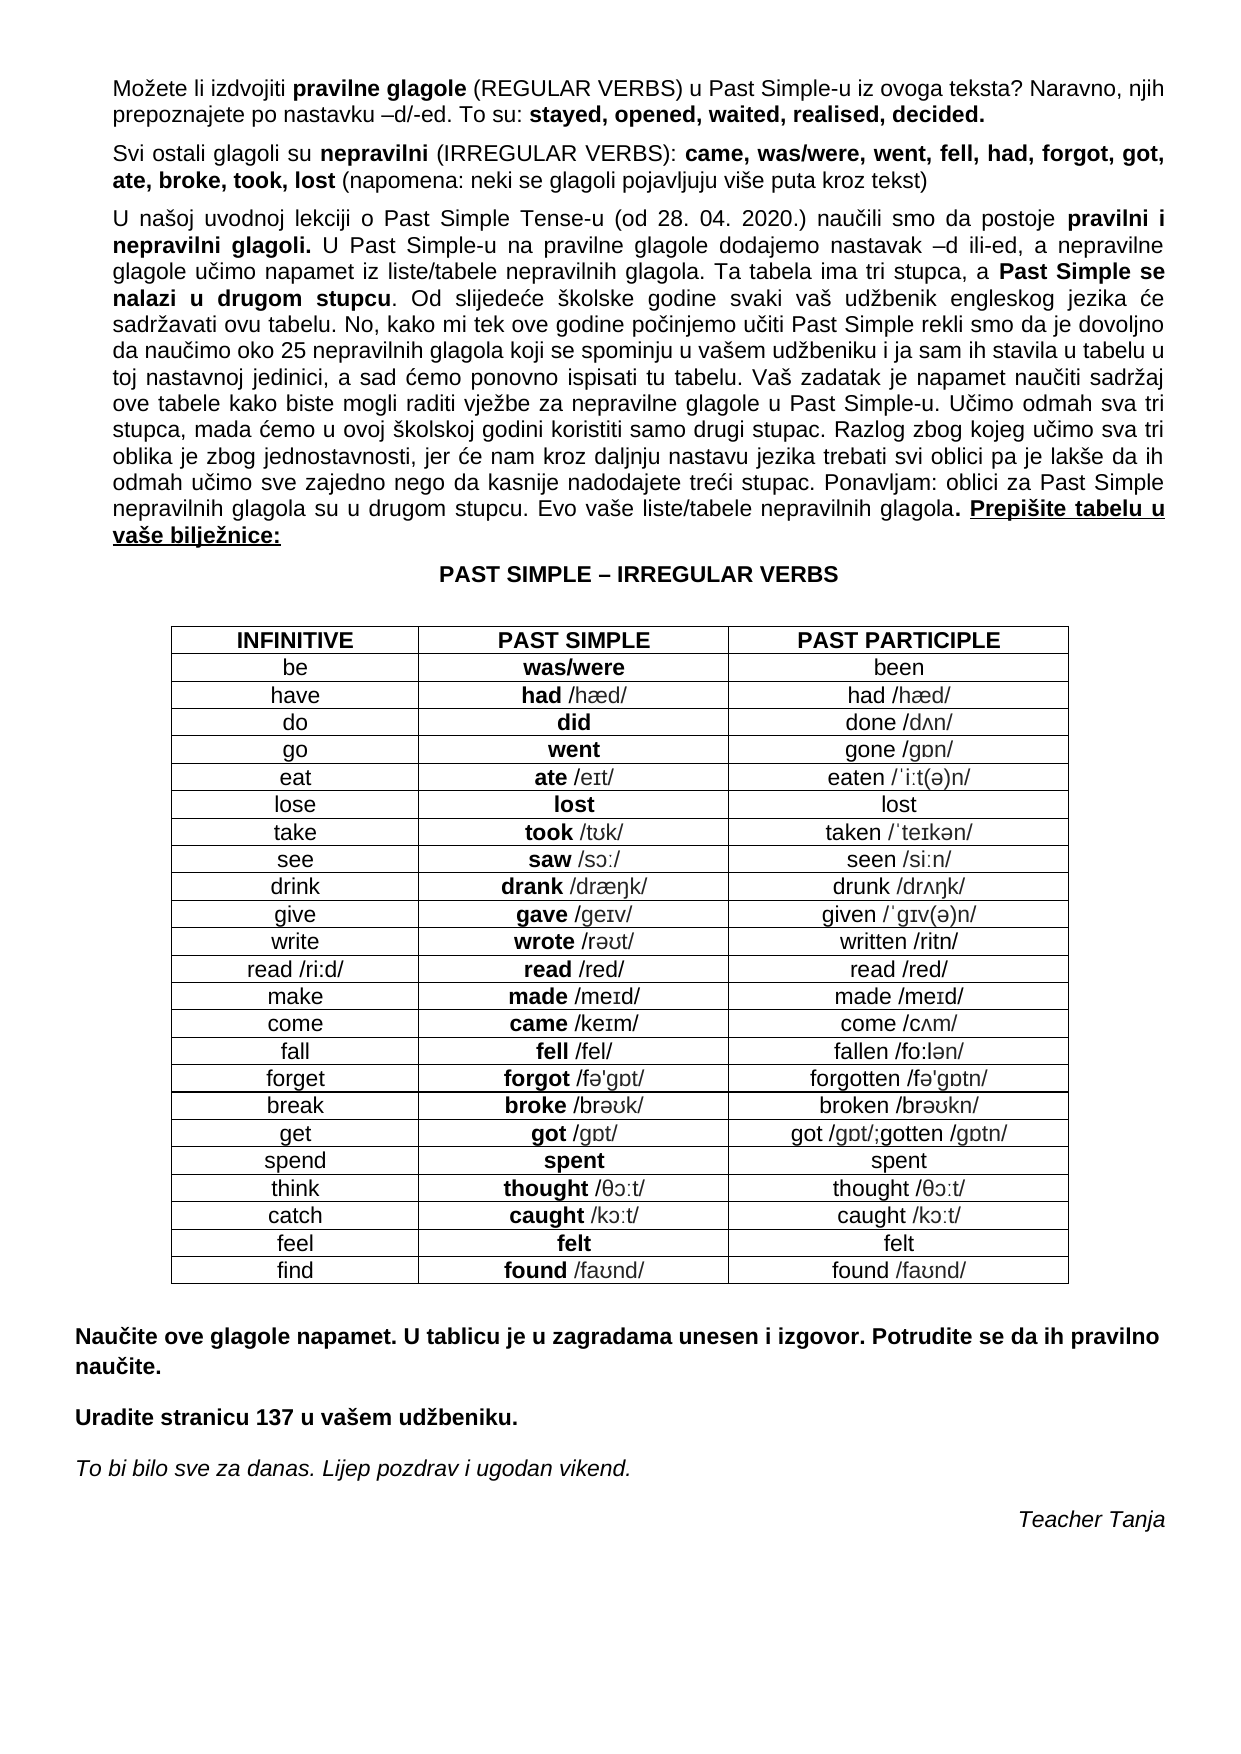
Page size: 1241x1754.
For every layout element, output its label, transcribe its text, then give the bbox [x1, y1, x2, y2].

text U našoj uvodnoj lekciji o Past Simple Tense-u (od 28. 04. 2020.) naučili smo da postoje pravilni i nepravilni glagoli. U Past Simple-u na pravilne glagole dodajemo nastavak –d ili-ed, a nepravilne glagole učimo napamet iz liste/tabele nepravilnih glagola. Ta tabela ima tri stupca, a Past Simple se nalazi u drugom stupcu. Od slijedeće školske godine svaki vaš udžbenik engleskog jezika će sadržavati ovu tabelu. No, kako mi tek ove godine počinjemo učiti Past Simple rekli smo da je dovoljno da naučimo oko 25 nepravilnih glagola koji se spominju u vašem udžbeniku i ja sam ih stavila u tabelu u toj nastavnoj jedinici, a sad ćemo ponovno ispisati tu tabelu. Vaš zadatak je napamet naučiti sadržaj ove tabele kako biste mogli raditi vježbe za nepravilne glagole u Past Simple-u. Učimo odmah sva tri stupca, mada ćemo u ovoj školskoj godini koristiti samo drugi stupac. Razlog zbog kojeg učimo sva tri oblika je zbog jednostavnosti, jer će nam kroz daljnju nastavu jezika trebati svi oblici pa je lakše da ih odmah učimo sve zajedno nego da kasnije nadodajete treći stupac. Ponavljam: oblici za Past Simple nepravilnih glagola su u drugom stupcu. Evo vaše liste/tabele nepravilnih glagola. Prepišite tabelu u vaše bilježnice: [112, 205, 1165, 548]
table_cell break [172, 1093, 418, 1119]
table_cell made /meɪd/ [419, 983, 728, 1009]
table_cell found /faʊnd/ [729, 1257, 1068, 1283]
table_cell had /hæd/ [419, 682, 728, 708]
table_cell forgot /fə'gɒt/ [419, 1065, 728, 1091]
table_cell make [172, 983, 418, 1009]
table_cell went [419, 736, 728, 763]
table_cell write [172, 928, 418, 954]
table_cell drink [172, 873, 418, 900]
table_cell spent [729, 1147, 1068, 1174]
table_cell did [419, 709, 728, 735]
table_cell spend [172, 1147, 418, 1174]
table_cell done /dʌn/ [729, 709, 1068, 735]
table_cell made /meɪd/ [729, 983, 1068, 1009]
table_cell lost [729, 791, 1068, 817]
text PAST SIMPLE – IRREGULAR VERBS [112, 561, 1165, 587]
table_cell gone /ɡɒn/ [729, 736, 1068, 763]
text Teacher Tanja [75, 1506, 1165, 1533]
table_cell fallen /fo:lən/ [729, 1038, 1068, 1064]
text Uradite stranicu 137 u vašem udžbeniku. [75, 1404, 1165, 1431]
table_cell see [172, 846, 418, 872]
table_cell caught /kɔːt/ [419, 1202, 728, 1228]
table_cell be [172, 654, 418, 681]
table_cell fall [172, 1038, 418, 1064]
table_cell ate /eɪt/ [419, 764, 728, 790]
table_cell thought /θɔːt/ [729, 1175, 1068, 1201]
table_cell taken /ˈteɪkən/ [729, 819, 1068, 845]
table_cell read /ri:d/ [172, 956, 418, 982]
table_cell took /tʊk/ [419, 819, 728, 845]
table_cell eat [172, 764, 418, 790]
table_cell felt [419, 1230, 728, 1256]
table_cell fell /fel/ [419, 1038, 728, 1064]
table_cell forget [172, 1065, 418, 1091]
table_cell feel [172, 1230, 418, 1256]
table_cell thought /θɔːt/ [419, 1175, 728, 1201]
table_cell catch [172, 1202, 418, 1228]
table_header PAST SIMPLE [419, 627, 728, 653]
table_cell get [172, 1120, 418, 1146]
table_cell lost [419, 791, 728, 817]
table_cell got /gɒt/;gotten /gɒtn/ [729, 1120, 1068, 1146]
table_cell broke /brəʊk/ [419, 1093, 728, 1119]
table_header PAST PARTICIPLE [729, 627, 1068, 653]
table_cell found /faʊnd/ [419, 1257, 728, 1283]
table_cell forgotten /fə'gɒtn/ [729, 1065, 1068, 1091]
table_cell come [172, 1010, 418, 1037]
table_cell been [729, 654, 1068, 681]
table_cell drank /dræŋk/ [419, 873, 728, 900]
text Možete li izdvojiti pravilne glagole (REGULAR VERBS) u Past Simple-u iz ovoga teksta? Naravno, njih prepoznajete po nastavku –d/-ed. To su: stayed, opened, waited, realised, decided. [112, 75, 1165, 128]
table_cell wrote /rəʊt/ [419, 928, 728, 954]
table_cell got /gɒt/ [419, 1120, 728, 1146]
text Naučite ove glagole napamet. U tablicu je u zagradama unesen i izgovor. Potrudite se da ih pravilno naučite. [75, 1323, 1165, 1380]
table_cell come /cʌm/ [729, 1010, 1068, 1037]
table_cell go [172, 736, 418, 763]
table_cell do [172, 709, 418, 735]
table_cell lose [172, 791, 418, 817]
text To bi bilo sve za danas. Lijep pozdrav i ugodan vikend. [75, 1455, 1165, 1482]
table_cell saw /sɔː/ [419, 846, 728, 872]
table_cell came /keɪm/ [419, 1010, 728, 1037]
table_cell was/were [419, 654, 728, 681]
table_cell had /hæd/ [729, 682, 1068, 708]
table_cell broken /brəʊkn/ [729, 1093, 1068, 1119]
text Svi ostali glagoli su nepravilni (IRREGULAR VERBS): came, was/were, went, fell, had, forgot, got, ate, broke, took, lost (napomena: neki se glagoli pojavljuju više puta kroz tekst) [112, 140, 1165, 193]
table_cell find [172, 1257, 418, 1283]
table_cell have [172, 682, 418, 708]
table_cell read /red/ [419, 956, 728, 982]
table_cell spent [419, 1147, 728, 1174]
table_cell caught /kɔːt/ [729, 1202, 1068, 1228]
table_cell seen /siːn/ [729, 846, 1068, 872]
table_cell give [172, 901, 418, 927]
table_header INFINITIVE [172, 627, 418, 653]
table_cell read /red/ [729, 956, 1068, 982]
table_cell given /ˈɡɪv(ə)n/ [729, 901, 1068, 927]
table_cell eaten /ˈiːt(ə)n/ [729, 764, 1068, 790]
table_cell felt [729, 1230, 1068, 1256]
table_cell take [172, 819, 418, 845]
table_cell think [172, 1175, 418, 1201]
table_cell drunk /drʌŋk/ [729, 873, 1068, 900]
table_cell written /ritn/ [729, 928, 1068, 954]
table_cell gave /ɡeɪv/ [419, 901, 728, 927]
